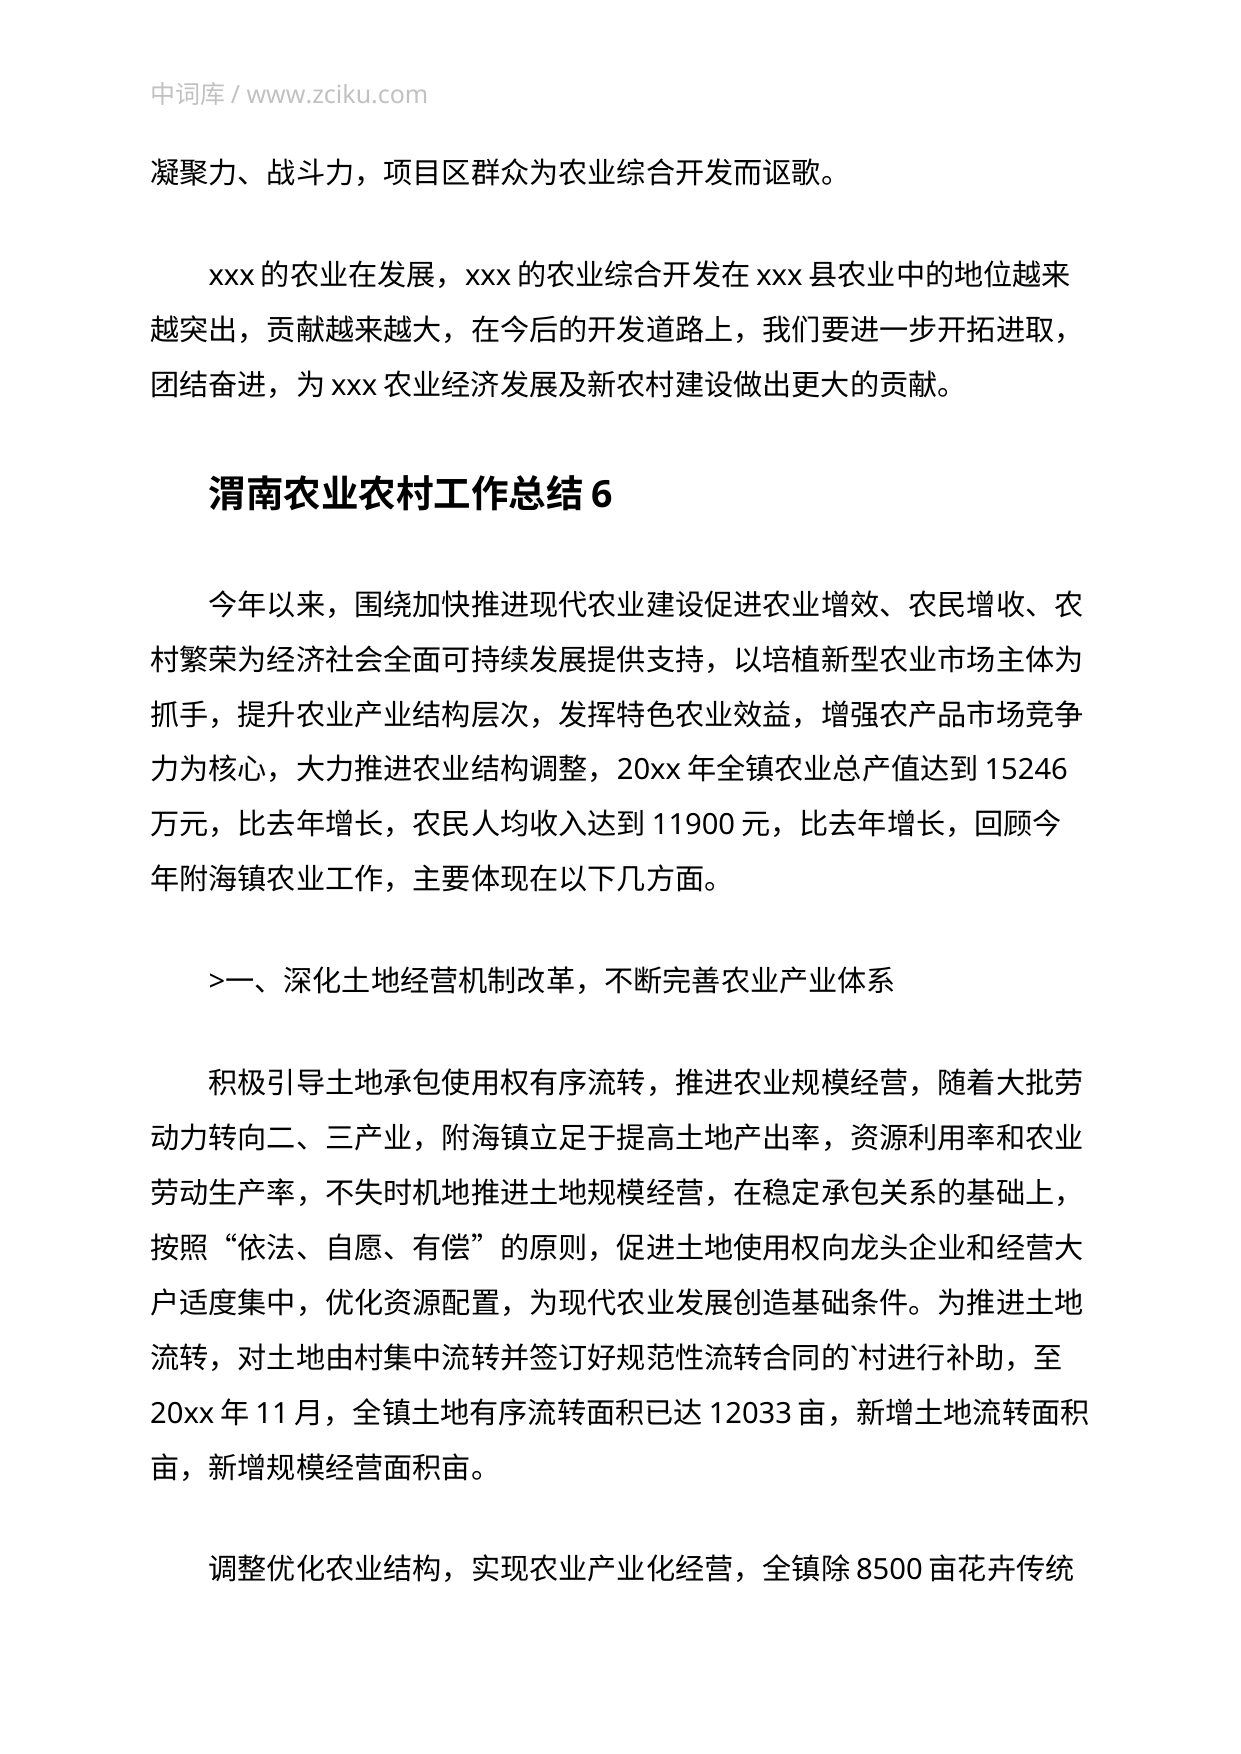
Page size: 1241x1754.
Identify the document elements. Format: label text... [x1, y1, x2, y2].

text 渭南农业农村工作总结6 [150, 464, 1090, 518]
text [150, 150, 1090, 192]
text 今年以来，围绕加快推进现代农业建设促进农业增效、农民增收、农村繁荣为经济社会全面可持续发展提供支持，以培植新型农业市场主体为抓手，提升农业产业结构层次，发挥特色农业效益，增强农产品市场竞争力为核心，大力推进农业结构调整，20xx年全镇农业总产值达到15246万元，比去年增长，农民人均收入达到11900元，比去年增长，回顾今年附海镇农业工作，主要体现在以下几方面。 [150, 581, 1090, 898]
text xxx的农业在发展，xxx的农业综合开发在xxx县农业中的地位越来越突出，贡献越来越大，在今后的开发道路上，我们要进一步开拓进取，团结奋进，为xxx农业经济发展及新农村建设做出更大的贡献。 [150, 252, 1090, 404]
text >一、深化土地经营机制改革，不断完善农业产业体系 [150, 958, 1090, 1000]
text 积极引导土地承包使用权有序流转，推进农业规模经营，随着大批劳动力转向二、三产业，附海镇立足于提高土地产出率，资源利用率和农业劳动生产率，不失时机地推进土地规模经营，在稳定承包关系的基础上，按照“依法、自愿、有偿”的原则，促进土地使用权向龙头企业和经营大户适度集中，优化资源配置，为现代农业发展创造基础条件。为推进土地流转，对土地由村集中流转并签订好规范性流转合同的`村进行补助，至20xx年11月，全镇土地有序流转面积已达12033亩，新增土地流转面积亩，新增规模经营面积亩。 [150, 1060, 1090, 1486]
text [150, 1546, 1090, 1588]
